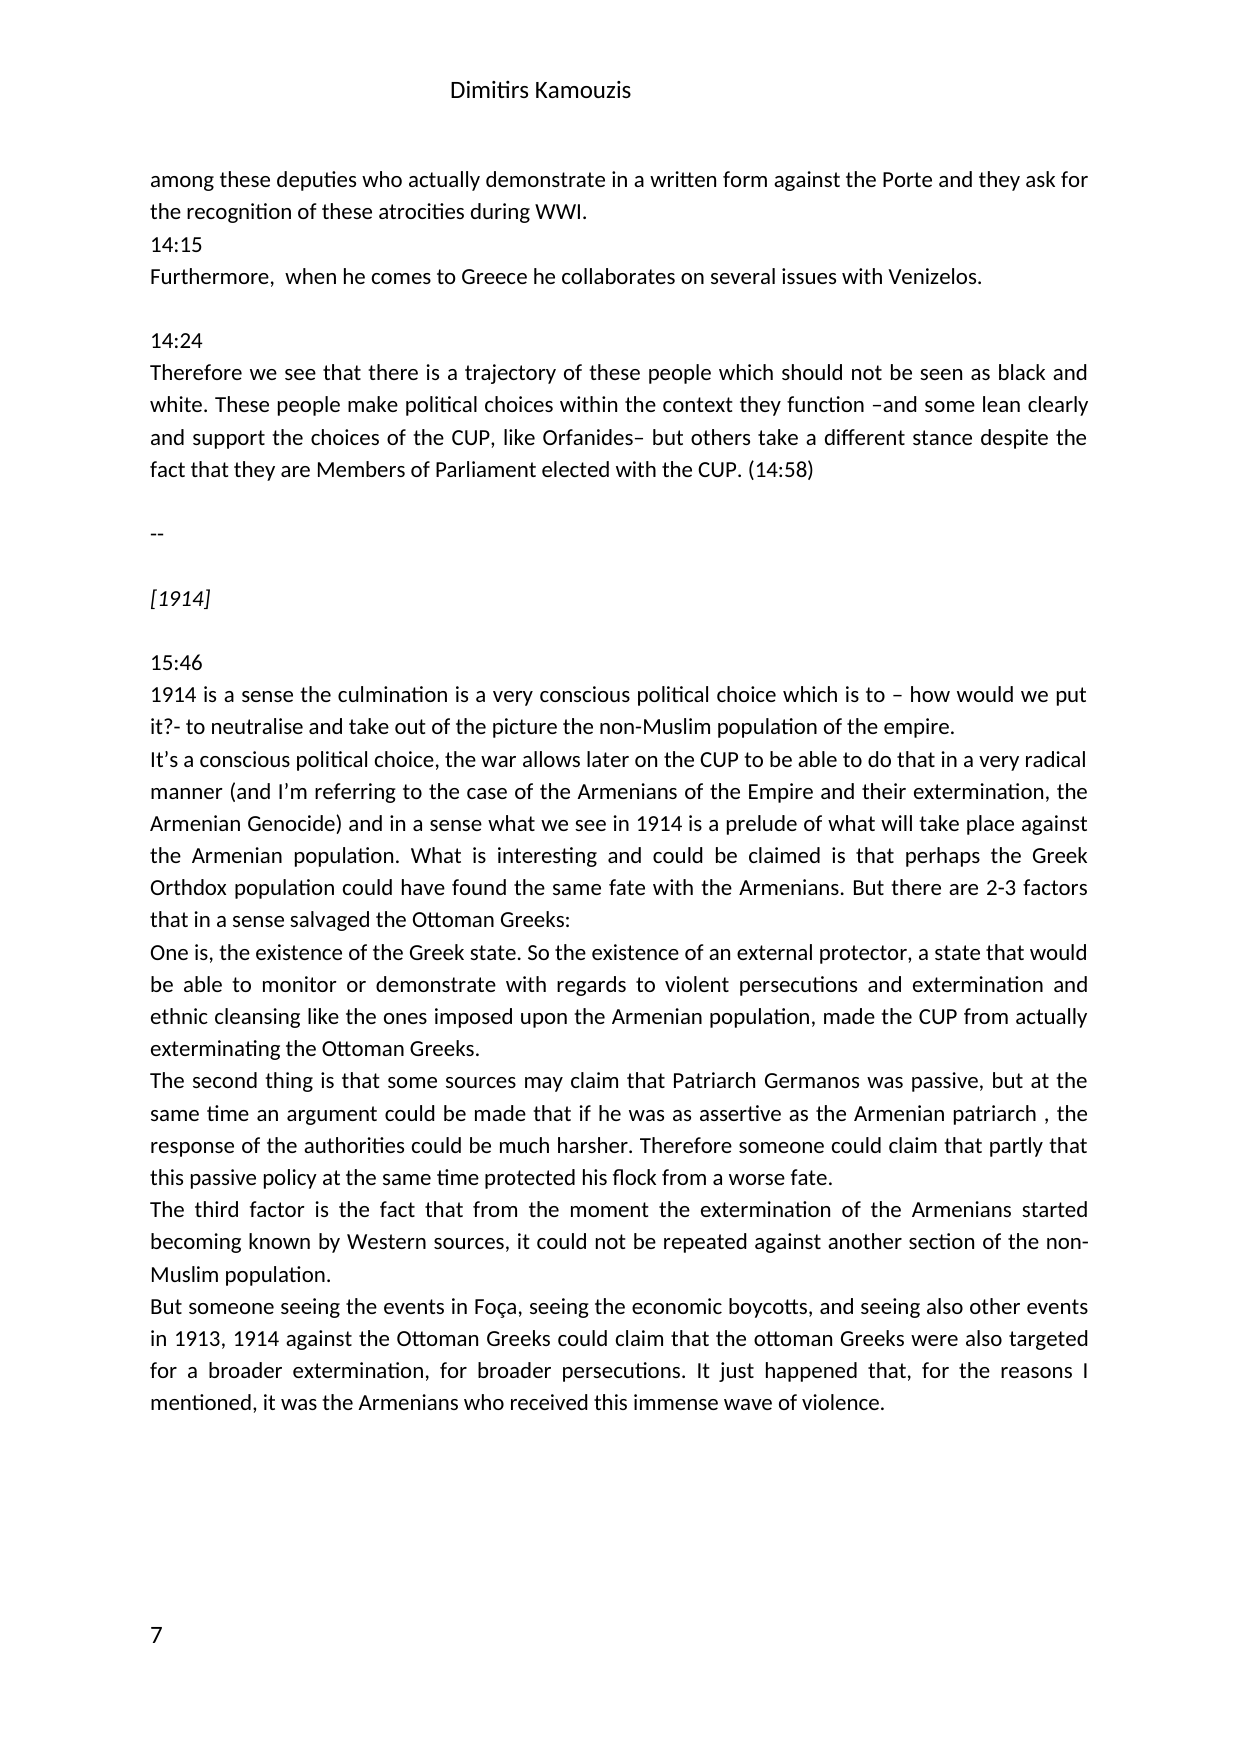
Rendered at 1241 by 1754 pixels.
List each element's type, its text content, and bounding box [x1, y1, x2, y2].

text Furthermore, when he comes to Greece he collaborates on several issues with Venizelos. [150, 262, 1090, 290]
text 15:46 [150, 648, 1090, 676]
text [1914] [150, 584, 1090, 612]
text The third factor is the fact that from the moment the extermination of the Armenians started becoming known by Western sources, it could not be repeated against another section of the non-Muslim population. [150, 1195, 1090, 1288]
text The second thing is that some sources may claim that Patriarch Germanos was passive, but at the same time an argument could be made that if he was as assertive as the Armenian patriarch , the response of the authorities could be much harsher. Therefore someone could claim that partly that this passive policy at the same time protected his flock from a worse fate. [150, 1067, 1090, 1191]
text 1914 is a sense the culmination is a very conscious political choice which is to – how would we put it?- to neutralise and take out of the picture the non-Muslim population of the empire. [150, 680, 1090, 741]
text It’s a conscious political choice, the war allows later on the CUP to be able to do that in a very radical manner (and I’m referring to the case of the Armenians of the Empire and their extermination, the Armenian Genocide) and in a sense what we see in 1914 is a prelude of what will take place against the Armenian population. What is interesting and could be claimed is that perhaps the Greek Orthdox population could have found the same fate with the Armenians. But there are 2-3 factors that in a sense salvaged the Ottoman Greeks: [150, 745, 1090, 934]
text 14:15 [150, 230, 1090, 258]
text But someone seeing the events in Foça, seeing the economic boycotts, and seeing also other events in 1913, 1914 against the Ottoman Greeks could claim that the ottoman Greeks were also targeted for a broader extermination, for broader persecutions. It just happened that, for the reasons I mentioned, it was the Armenians who received this immense wave of violence. [150, 1292, 1090, 1416]
text -- [150, 519, 1090, 547]
text 14:24 [150, 326, 1090, 354]
text Therefore we see that there is a trajectory of these people which should not be seen as black and white. These people make political choices within the context they function –and some lean clearly and support the choices of the CUP, like Orfanides– but others take a different stance despite the fact that they are Members of Parliament elected with the CUP. (14:58) [150, 358, 1090, 483]
text One is, the existence of the Greek state. So the existence of an external protector, a state that would be able to monitor or demonstrate with regards to violent persecutions and extermination and ethnic cleansing like the ones imposed upon the Armenian population, made the CUP from actually exterminating the Ottoman Greeks. [150, 938, 1090, 1062]
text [150, 165, 1090, 226]
